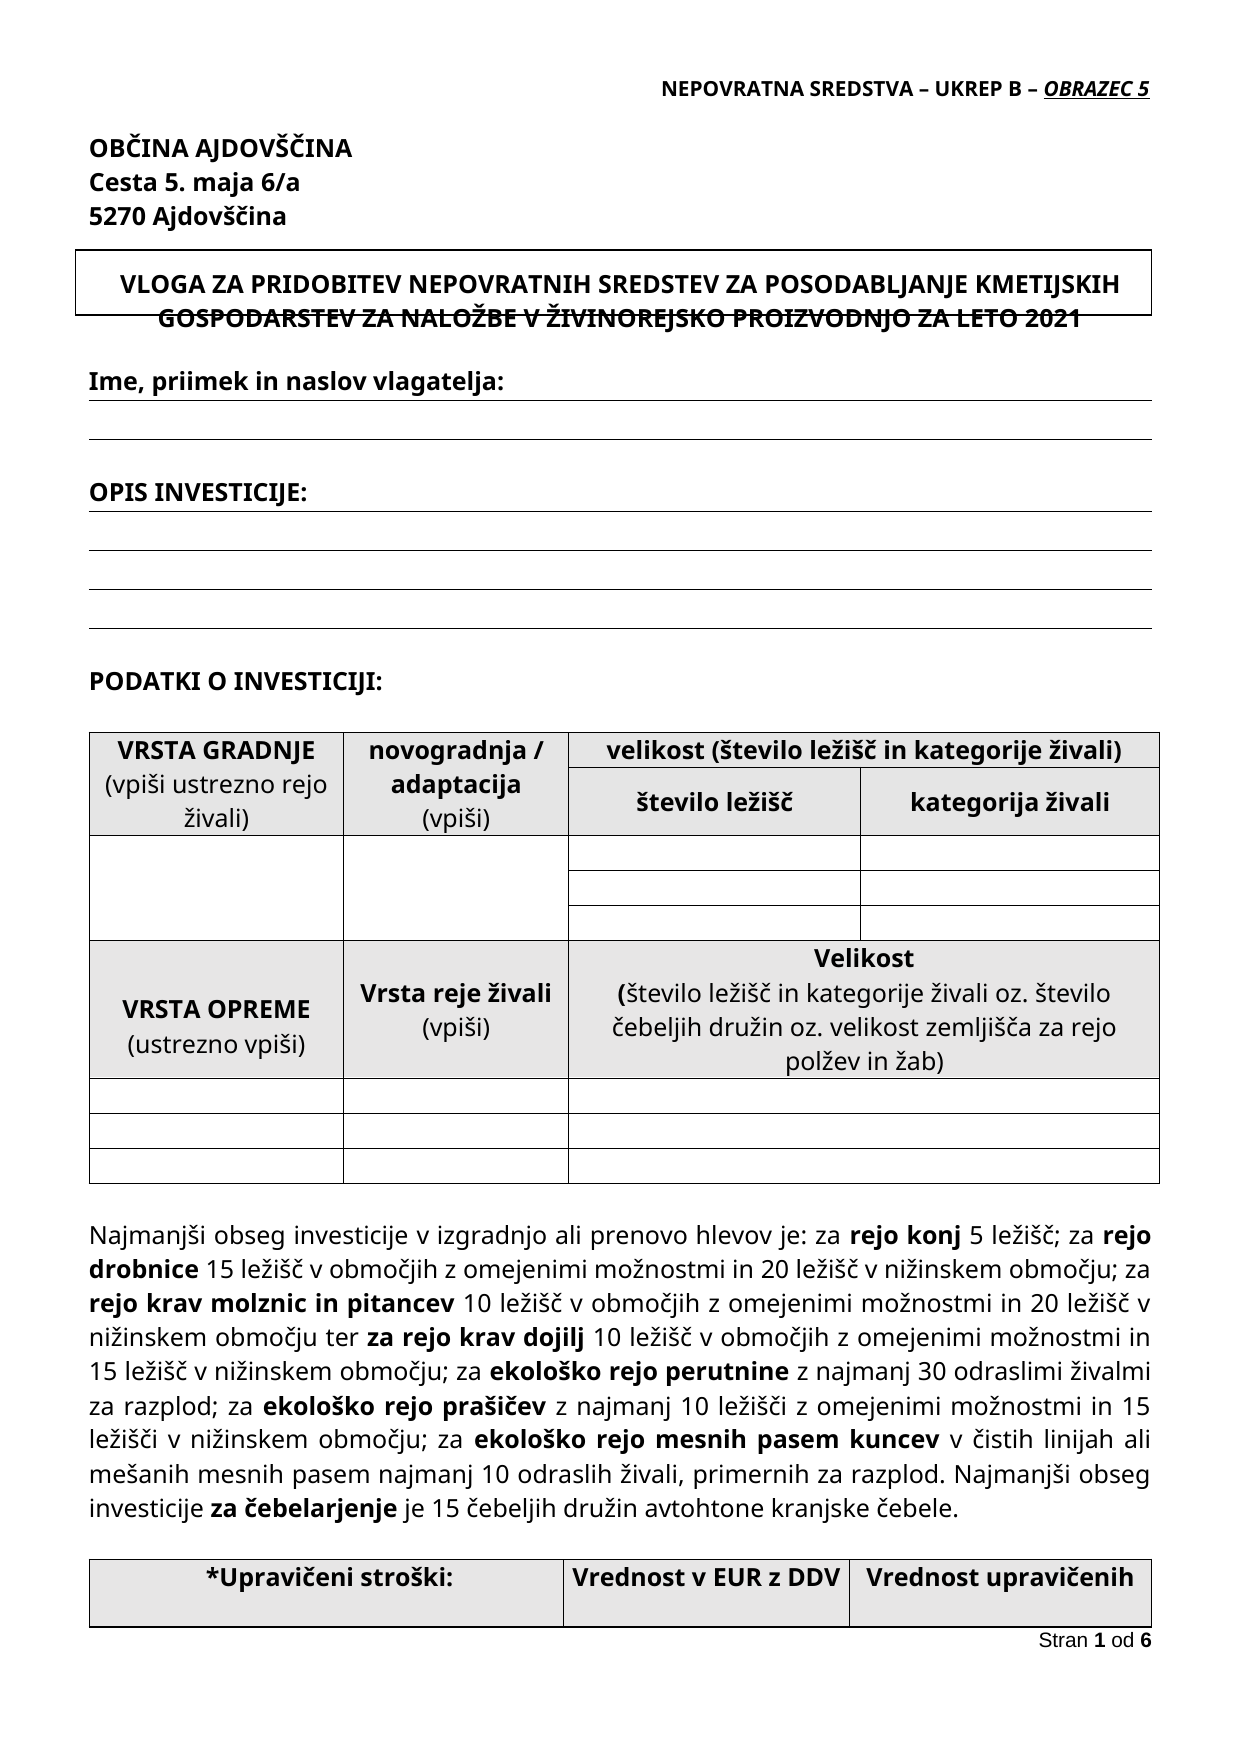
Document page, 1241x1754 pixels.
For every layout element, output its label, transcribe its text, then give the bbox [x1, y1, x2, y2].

text VLOGA ZA PRIDOBITEV NEPOVRATNIH SREDSTEV ZA POSODABLJANJE KMETIJSKIH GOSPODARSTEV ZA NALOŽBE V ŽIVINOREJSKO PROIZVODNJO ZA LETO 2021 [89, 267, 1152, 335]
table_header novogradnja / adaptacija (vpiši) [344, 733, 568, 835]
table_cell [569, 1079, 1159, 1112]
table_cell kategorija živali [861, 768, 1159, 835]
text Cesta 5. maja 6/a [89, 165, 1152, 199]
table_cell [569, 1149, 1159, 1183]
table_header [564, 1560, 849, 1626]
text Ime, priimek in naslov vlagatelja: [89, 364, 1152, 400]
table_cell [569, 836, 860, 870]
table_cell Velikost (število ležišč in kategorije živali oz. število čebeljih družin oz. velikost zemljišča za rejo polžev in žab) [569, 941, 1159, 1077]
table_cell [861, 871, 1159, 905]
table_cell [861, 836, 1159, 870]
table_cell VRSTA OPREME (ustrezno vpiši) [90, 941, 343, 1077]
table_cell [344, 1149, 568, 1183]
text PODATKI O INVESTICIJI: [89, 663, 1152, 697]
table_cell [569, 906, 860, 940]
table_cell [569, 1114, 1159, 1148]
table_cell [90, 1114, 343, 1148]
table_cell [344, 836, 568, 940]
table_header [90, 1560, 563, 1626]
table_cell [90, 1149, 343, 1183]
table_cell [344, 1079, 568, 1112]
table_cell [344, 1114, 568, 1148]
table_cell Vrsta reje živali (vpiši) [344, 941, 568, 1077]
subtitle OBČINA AJDOVŠČINA [89, 131, 1152, 165]
table_cell število ležišč [569, 768, 860, 835]
table_cell [90, 1079, 343, 1112]
table_cell [569, 871, 860, 905]
table_header velikost (število ležišč in kategorije živali) [569, 733, 1159, 767]
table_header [850, 1560, 1151, 1626]
table_cell [861, 906, 1159, 940]
text OPIS INVESTICIJE: [89, 474, 1152, 511]
table_header VRSTA GRADNJE (vpiši ustrezno rejo živali) [90, 733, 343, 835]
text Najmanjši obseg investicije v izgradnjo ali prenovo hlevov je: za rejo konj 5 ležišč; za rejo drobnice 15 ležišč v območjih z omejenimi možnostmi in 20 ležišč v nižinskem območju; za rejo krav molznic in pitancev 10 ležišč v območjih z omejenimi možnostmi in 20 ležišč v nižinskem območju ter za rejo krav dojilj 10 ležišč v območjih z omejenimi možnostmi in 15 ležišč v nižinskem območju; za ekološko rejo perutnine z najmanj 30 odraslimi živalmi za razplod; za ekološko rejo prašičev z najmanj 10 ležišči z omejenimi možnostmi in 15 ležišči v nižinskem območju; za ekološko rejo mesnih pasem kuncev v čistih linijah ali mešanih mesnih pasem najmanj 10 odraslih živali, primernih za razplod. Najmanjši obseg investicije za čebelarjenje je 15 čebeljih družin avtohtone kranjske čebele. [89, 1218, 1152, 1524]
text 5270 Ajdovščina [89, 199, 1152, 233]
table_cell [90, 836, 343, 940]
